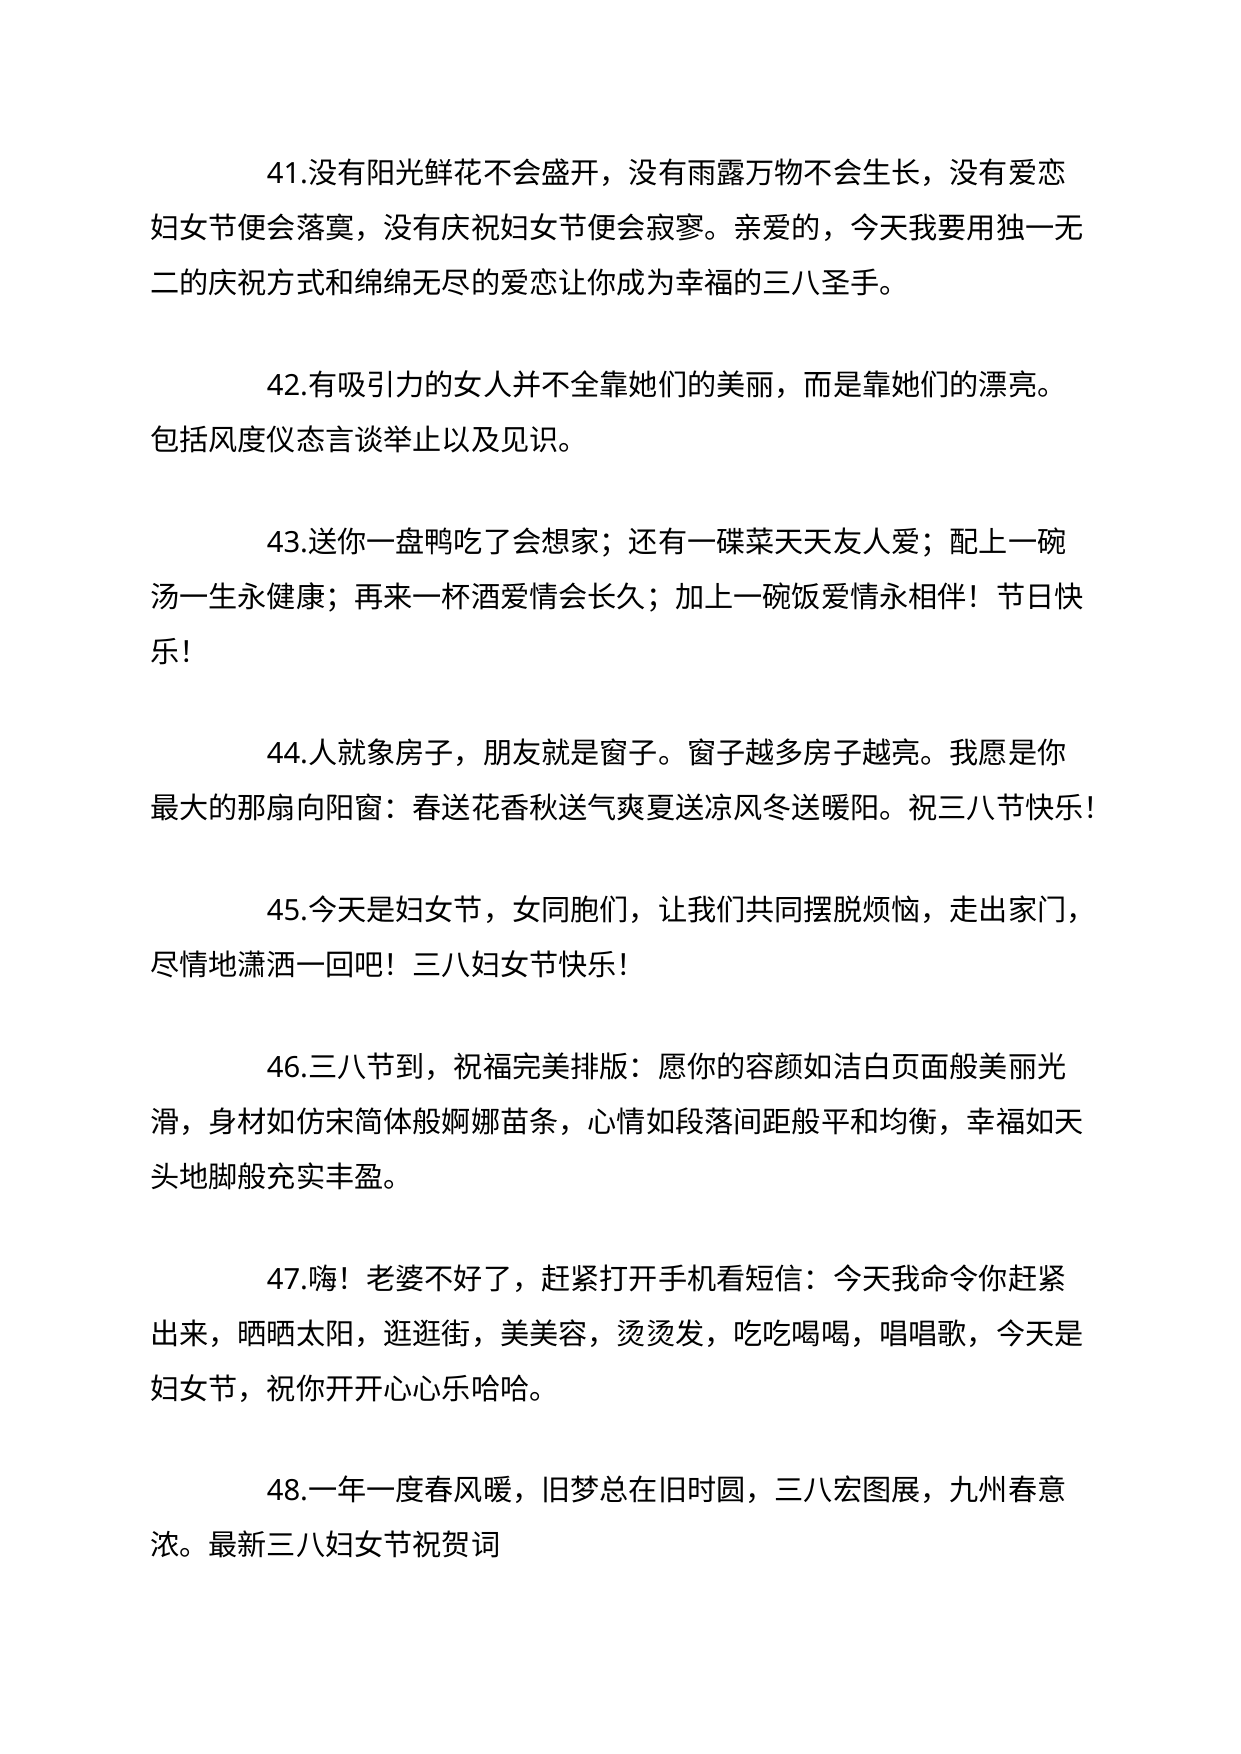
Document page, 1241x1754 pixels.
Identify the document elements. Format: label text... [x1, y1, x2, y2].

text 47.嗨！老婆不好了，赶紧打开手机看短信：今天我命令你赶紧出来，晒晒太阳，逛逛街，美美容，烫烫发，吃吃喝喝，唱唱歌，今天是妇女节，祝你开开心心乐哈哈。 [150, 1255, 1090, 1407]
text 43.送你一盘鸭吃了会想家；还有一碟菜天天友人爱；配上一碗汤一生永健康；再来一杯酒爱情会长久；加上一碗饭爱情永相伴！节日快乐！ [150, 518, 1090, 671]
text 46.三八节到，祝福完美排版：愿你的容颜如洁白页面般美丽光滑，身材如仿宋简体般婀娜苗条，心情如段落间距般平和均衡，幸福如天头地脚般充实丰盈。 [150, 1044, 1090, 1196]
text 48.一年一度春风暖，旧梦总在旧时圆，三八宏图展，九州春意浓。最新三八妇女节祝贺词 [150, 1467, 1090, 1564]
text 41.没有阳光鲜花不会盛开，没有雨露万物不会生长，没有爱恋妇女节便会落寞，没有庆祝妇女节便会寂寥。亲爱的，今天我要用独一无二的庆祝方式和绵绵无尽的爱恋让你成为幸福的三八圣手。 [150, 150, 1090, 302]
text 44.人就象房子，朋友就是窗子。窗子越多房子越亮。我愿是你最大的那扇向阳窗：春送花香秋送气爽夏送凉风冬送暖阳。祝三八节快乐！ [150, 730, 1090, 827]
text 42.有吸引力的女人并不全靠她们的美丽，而是靠她们的漂亮。包括风度仪态言谈举止以及见识。 [150, 362, 1090, 459]
text 45.今天是妇女节，女同胞们，让我们共同摆脱烦恼，走出家门，尽情地潇洒一回吧！三八妇女节快乐！ [150, 887, 1090, 984]
